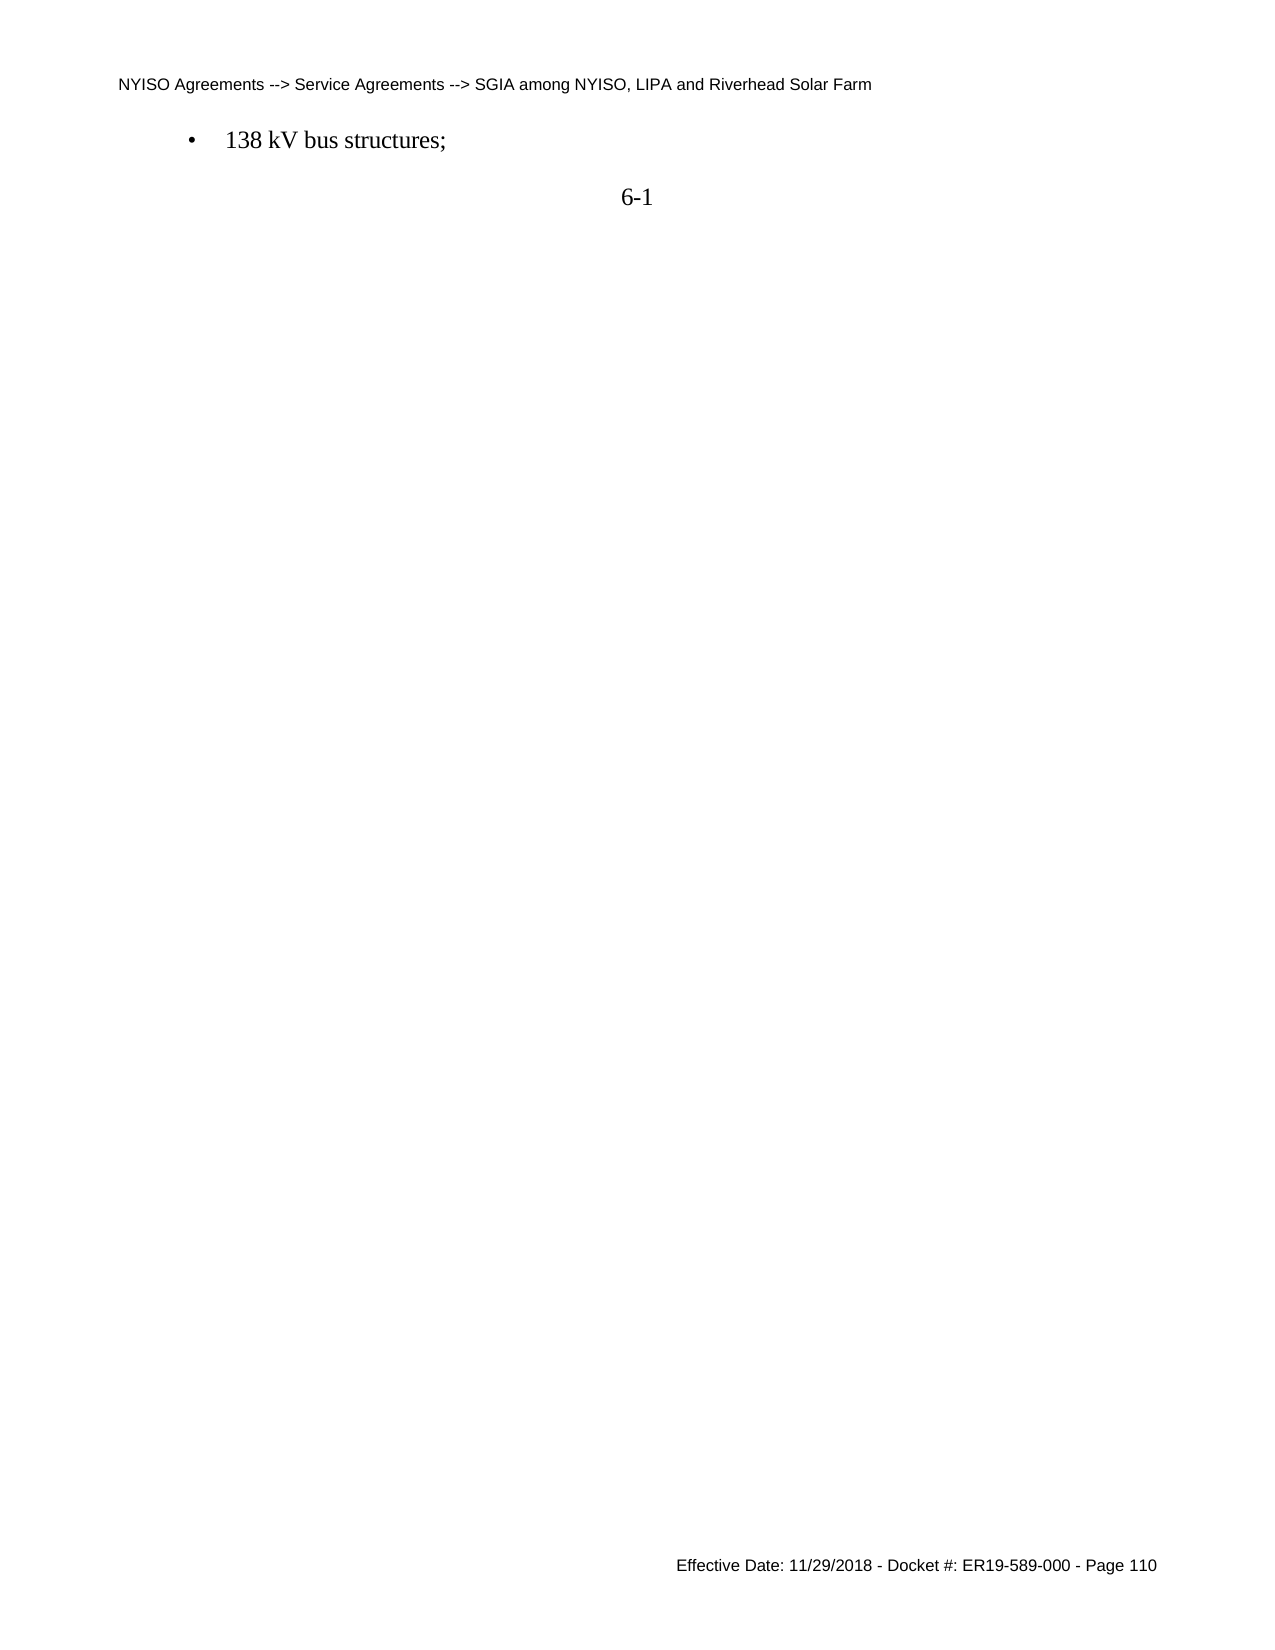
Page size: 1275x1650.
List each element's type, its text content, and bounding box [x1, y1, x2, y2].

text • 138 kV bus structures; [187, 126, 1275, 155]
text 6-1 [621, 182, 1275, 211]
